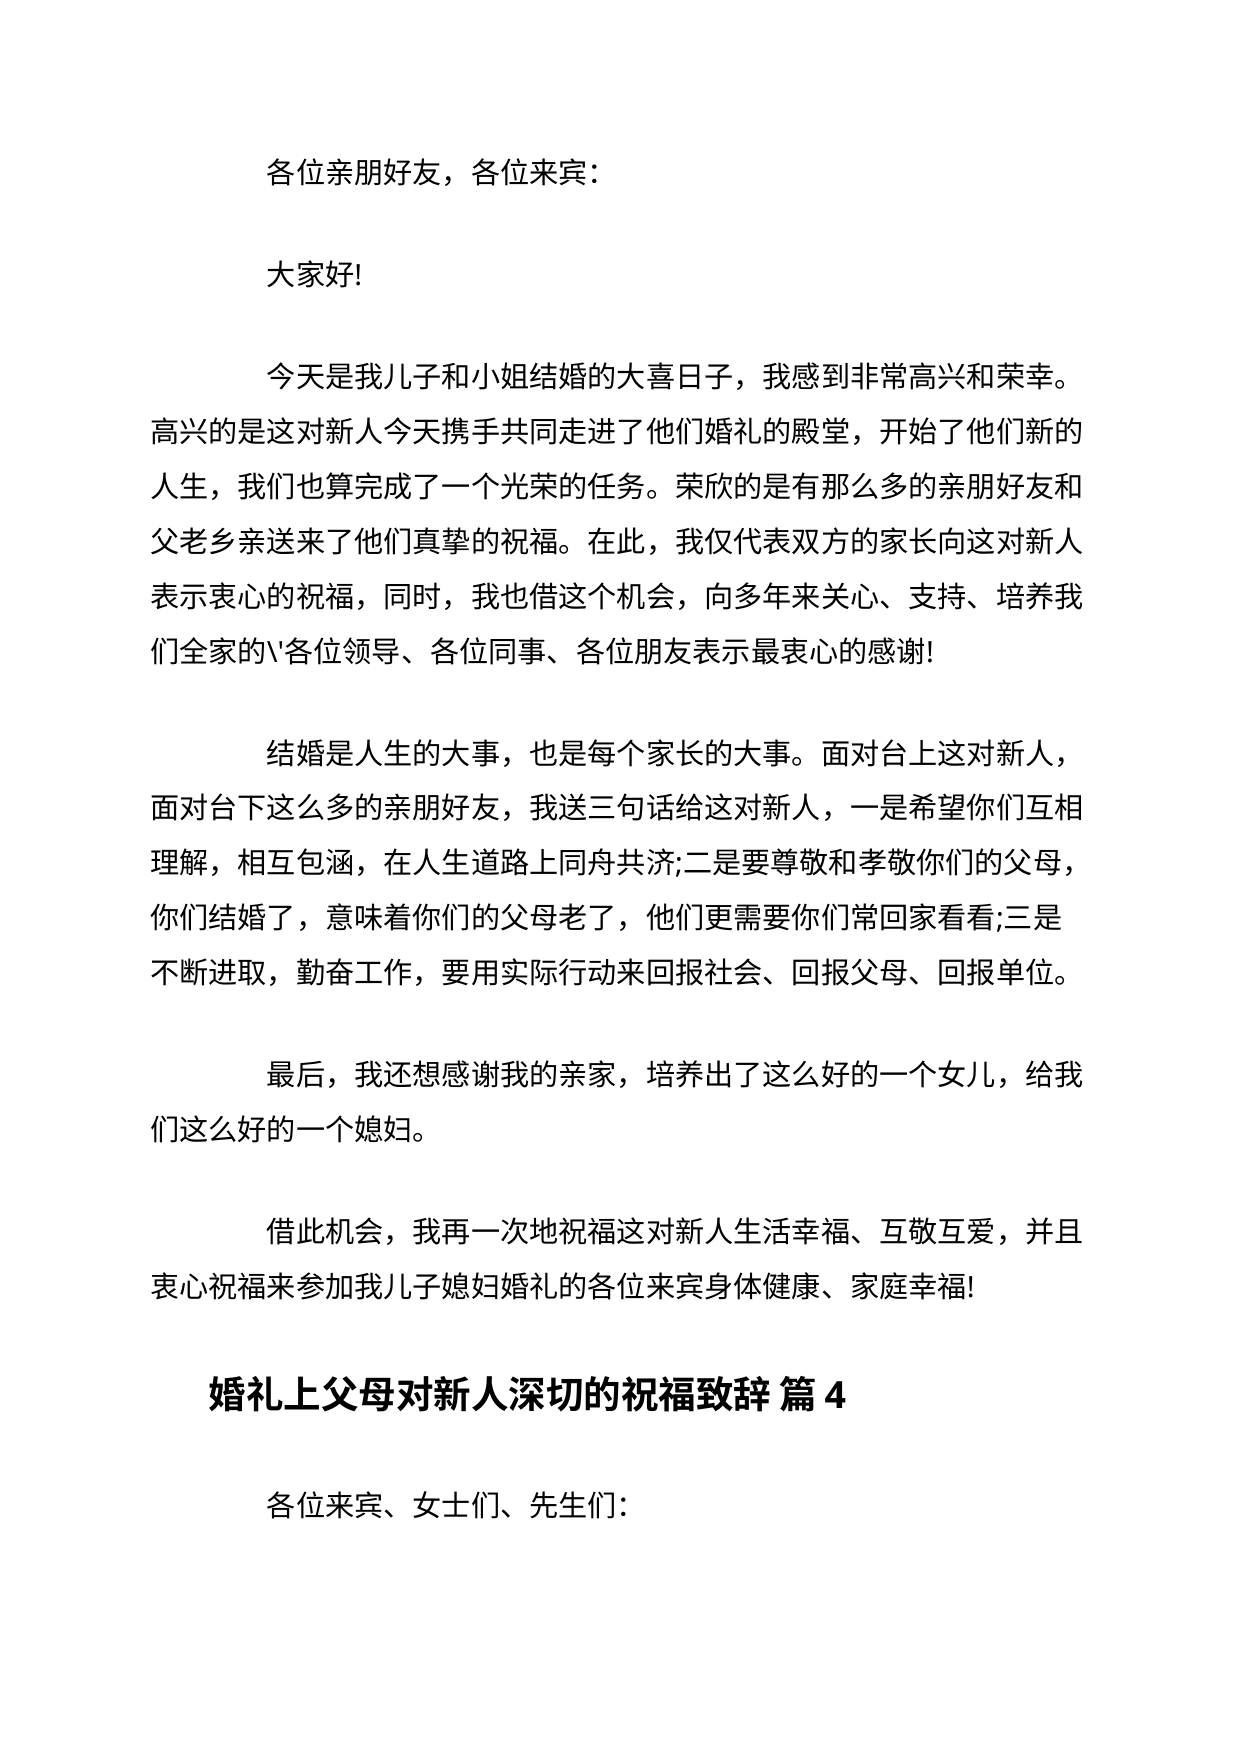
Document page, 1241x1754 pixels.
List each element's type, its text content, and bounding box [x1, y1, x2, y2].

text 结婚是人生的大事，也是每个家长的大事。面对台上这对新人，面对台下这么多的亲朋好友，我送三句话给这对新人，一是希望你们互相理解，相互包涵，在人生道路上同舟共济;二是要尊敬和孝敬你们的父母，你们结婚了，意味着你们的父母老了，他们更需要你们常回家看看;三是不断进取，勤奋工作，要用实际行动来回报社会、回报父母、回报单位。 [150, 730, 1090, 992]
text 婚礼上父母对新人深切的祝福致辞 篇4 [150, 1365, 1090, 1420]
text 借此机会，我再一次地祝福这对新人生活幸福、互敬互爱，并且衷心祝福来参加我儿子媳妇婚礼的各位来宾身体健康、家庭幸福! [150, 1208, 1090, 1306]
text 大家好! [150, 252, 1090, 294]
text 各位亲朋好友，各位来宾： [150, 150, 1090, 192]
text 今天是我儿子和小姐结婚的大喜日子，我感到非常高兴和荣幸。高兴的是这对新人今天携手共同走进了他们婚礼的殿堂，开始了他们新的人生，我们也算完成了一个光荣的任务。荣欣的是有那么多的亲朋好友和父老乡亲送来了他们真挚的祝福。在此，我仅代表双方的家长向这对新人表示衷心的祝福，同时，我也借这个机会，向多年来关心、支持、培养我们全家的\'各位领导、各位同事、各位朋友表示最衷心的感谢! [150, 354, 1090, 671]
text 最后，我还想感谢我的亲家，培养出了这么好的一个女儿，给我们这么好的一个媳妇。 [150, 1052, 1090, 1149]
text 各位来宾、女士们、先生们： [150, 1483, 1090, 1525]
